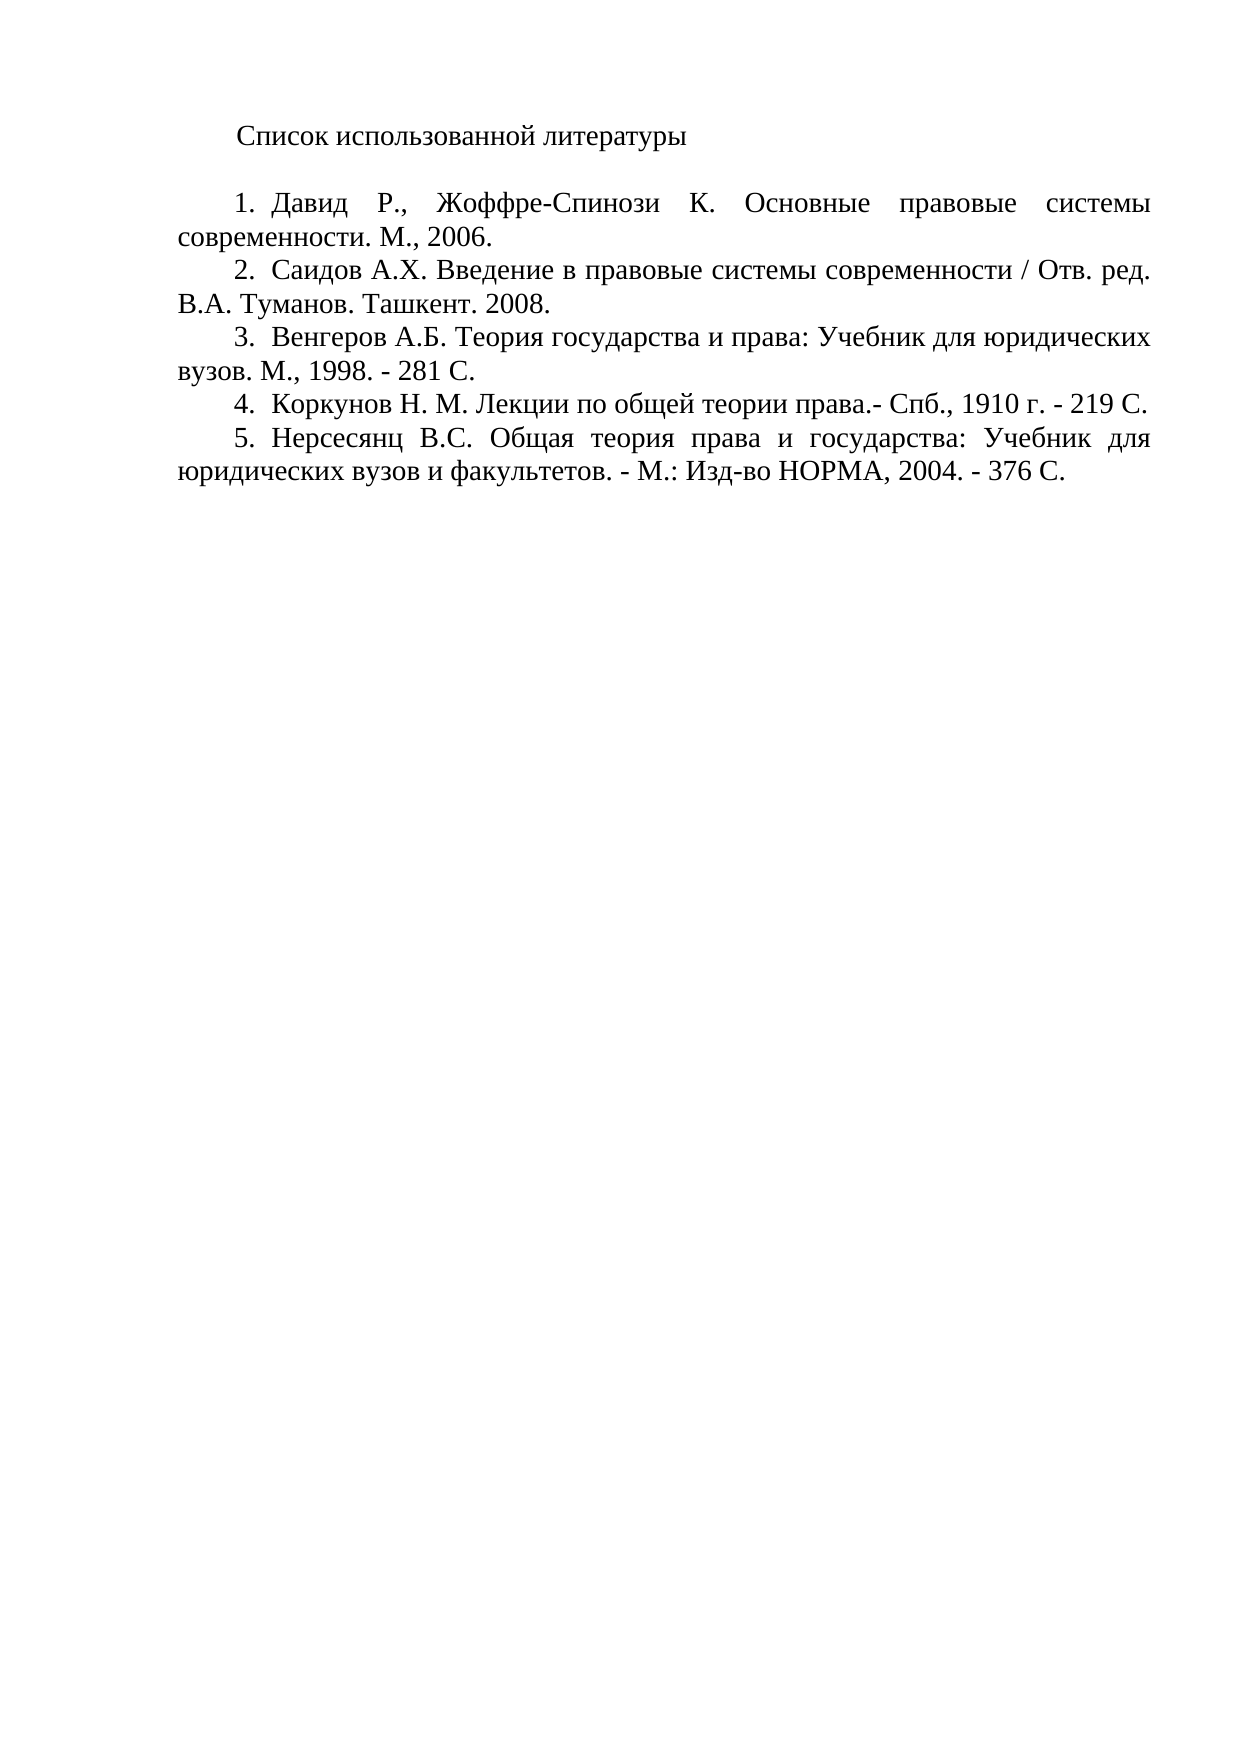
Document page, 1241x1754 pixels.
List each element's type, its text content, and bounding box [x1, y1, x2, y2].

subtitle Список использованной литературы [177, 118, 1152, 152]
list Саидов А.Х. Введение в правовые системы современности / Отв. ред. В.А. Туманов. Ташкент. 2008. [177, 252, 1152, 319]
list Нерсесянц В.С. Общая теория права и государства: Учебник для юридических вузов и факультетов. - М.: Изд-во НОРМА, 2004. - 376 С. [177, 420, 1152, 487]
list Венгеров А.Б. Теория государства и права: Учебник для юридических вузов. М., 1998. - 281 С. [177, 319, 1152, 386]
list Коркунов Н. М. Лекции по общей теории права.- Спб., 1910 г. - 219 С. [177, 386, 1152, 420]
list Давид Р., Жоффре-Спинози К. Основные правовые системы современности. М., 2006. [177, 185, 1152, 252]
